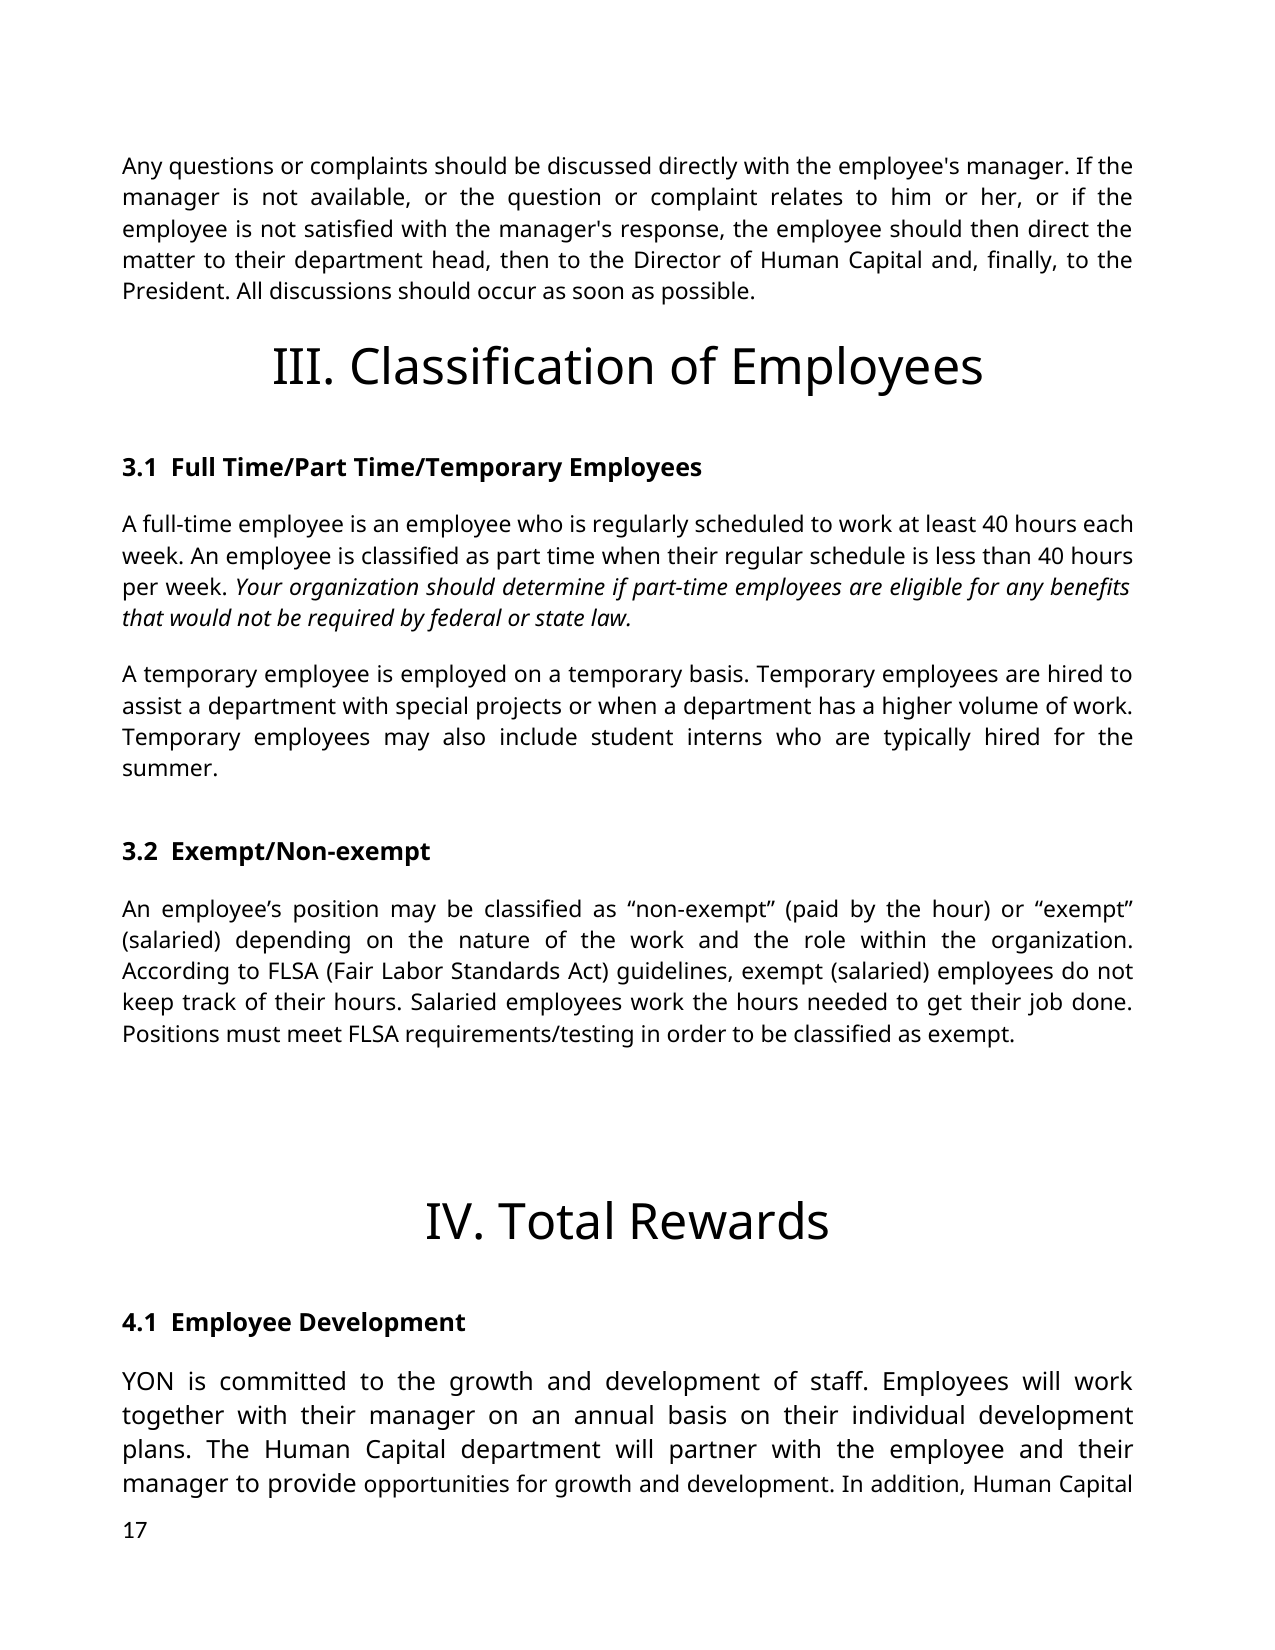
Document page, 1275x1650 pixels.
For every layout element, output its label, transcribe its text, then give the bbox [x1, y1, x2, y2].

text Any questions or complaints should be discussed directly with the employee's manager. If the manager is not available, or the question or complaint relates to him or her, or if the employee is not satisfied with the manager's response, the employee should then direct the matter to their department head, then to the Director of Human Capital and, finally, to the President. All discussions should occur as soon as possible. [122, 150, 1134, 306]
text 3.1 Full Time/Part Time/Temporary Employees [122, 449, 1134, 483]
text An employee’s position may be classified as “non-exempt” (paid by the hour) or “exempt” (salaried) depending on the nature of the work and the role within the organization. According to FLSA (Fair Labor Standards Act) guidelines, exempt (salaried) employees do not keep track of their hours. Salaried employees work the hours needed to get their job done. Positions must meet FLSA requirements/testing in order to be classified as exempt. [122, 892, 1134, 1049]
list III. Classification of Employees [122, 331, 1134, 399]
text 3.2 Exempt/Non-exempt [122, 833, 1134, 867]
list IV. Total Rewards [122, 1186, 1134, 1254]
text A temporary employee is employed on a temporary basis. Temporary employees are hired to assist a department with special projects or when a department has a higher volume of work. Temporary employees may also include student interns who are typically hired for the summer. [122, 658, 1134, 783]
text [122, 1363, 1134, 1500]
text 4.1 Employee Development [122, 1304, 1134, 1338]
text A full-time employee is an employee who is regularly scheduled to work at least 40 hours each week. An employee is classified as part time when their regular schedule is less than 40 hours per week. Your organization should determine if part-time employees are eligible for any benefits that would not be required by federal or state law. [122, 508, 1134, 633]
